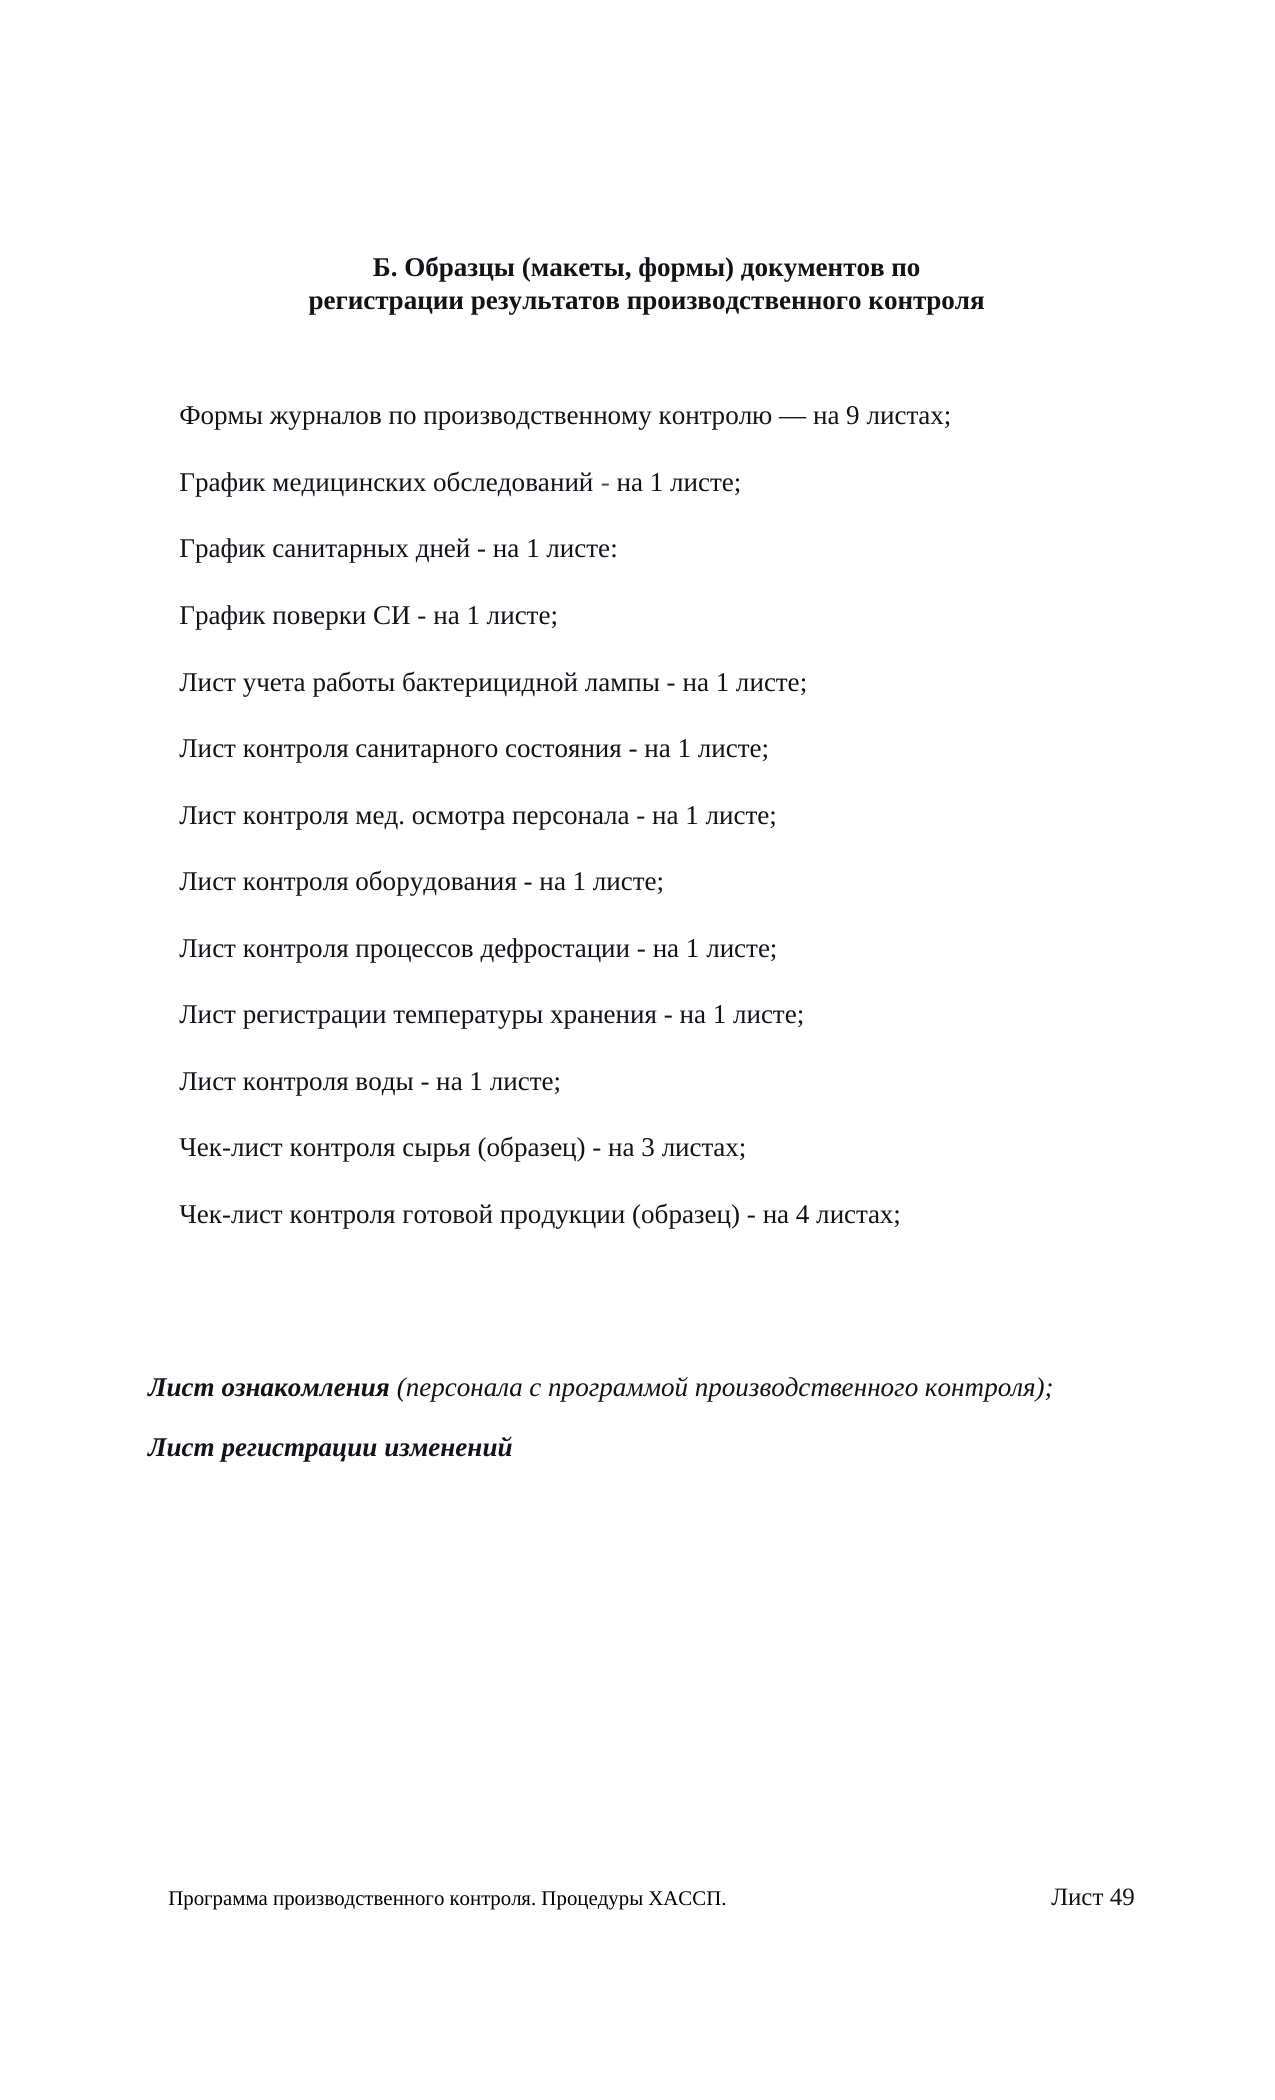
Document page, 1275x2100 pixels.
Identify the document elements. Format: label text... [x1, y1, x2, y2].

text График медицинских обследований - на 1 листе; [148, 466, 1145, 497]
text Лист контроля воды - на 1 листе; [148, 1065, 1145, 1096]
text Чек-лист контроля сырья (образец) - на 3 листах; [148, 1132, 1145, 1163]
text График санитарных дней - на 1 листе: [148, 532, 1145, 564]
text Б. Образцы (макеты, формы) документов по регистрации результатов производственного контроля [148, 251, 1145, 316]
text Лист контроля санитарного состояния - на 1 листе; [148, 732, 1145, 763]
text Лист контроля мед. осмотра персонала - на 1 листе; [148, 799, 1145, 830]
text Лист контроля оборудования - на 1 листе; [148, 865, 1145, 896]
text Лист учета работы бактерицидной лампы - на 1 листе; [148, 666, 1145, 697]
text Чек-лист контроля готовой продукции (образец) - на 4 листах; [148, 1198, 1145, 1229]
text Лист регистрации изменений [148, 1431, 1145, 1462]
text Лист регистрации температуры хранения - на 1 листе; [148, 998, 1145, 1029]
text Лист контроля процессов дефростации - на 1 листе; [148, 932, 1145, 963]
text Формы журналов по производственному контролю — на 9 листах; [148, 399, 1145, 431]
text Лист ознакомления (персонала с программой производственного контроля); [148, 1371, 1145, 1402]
text График поверки СИ - на 1 листе; [148, 599, 1145, 630]
